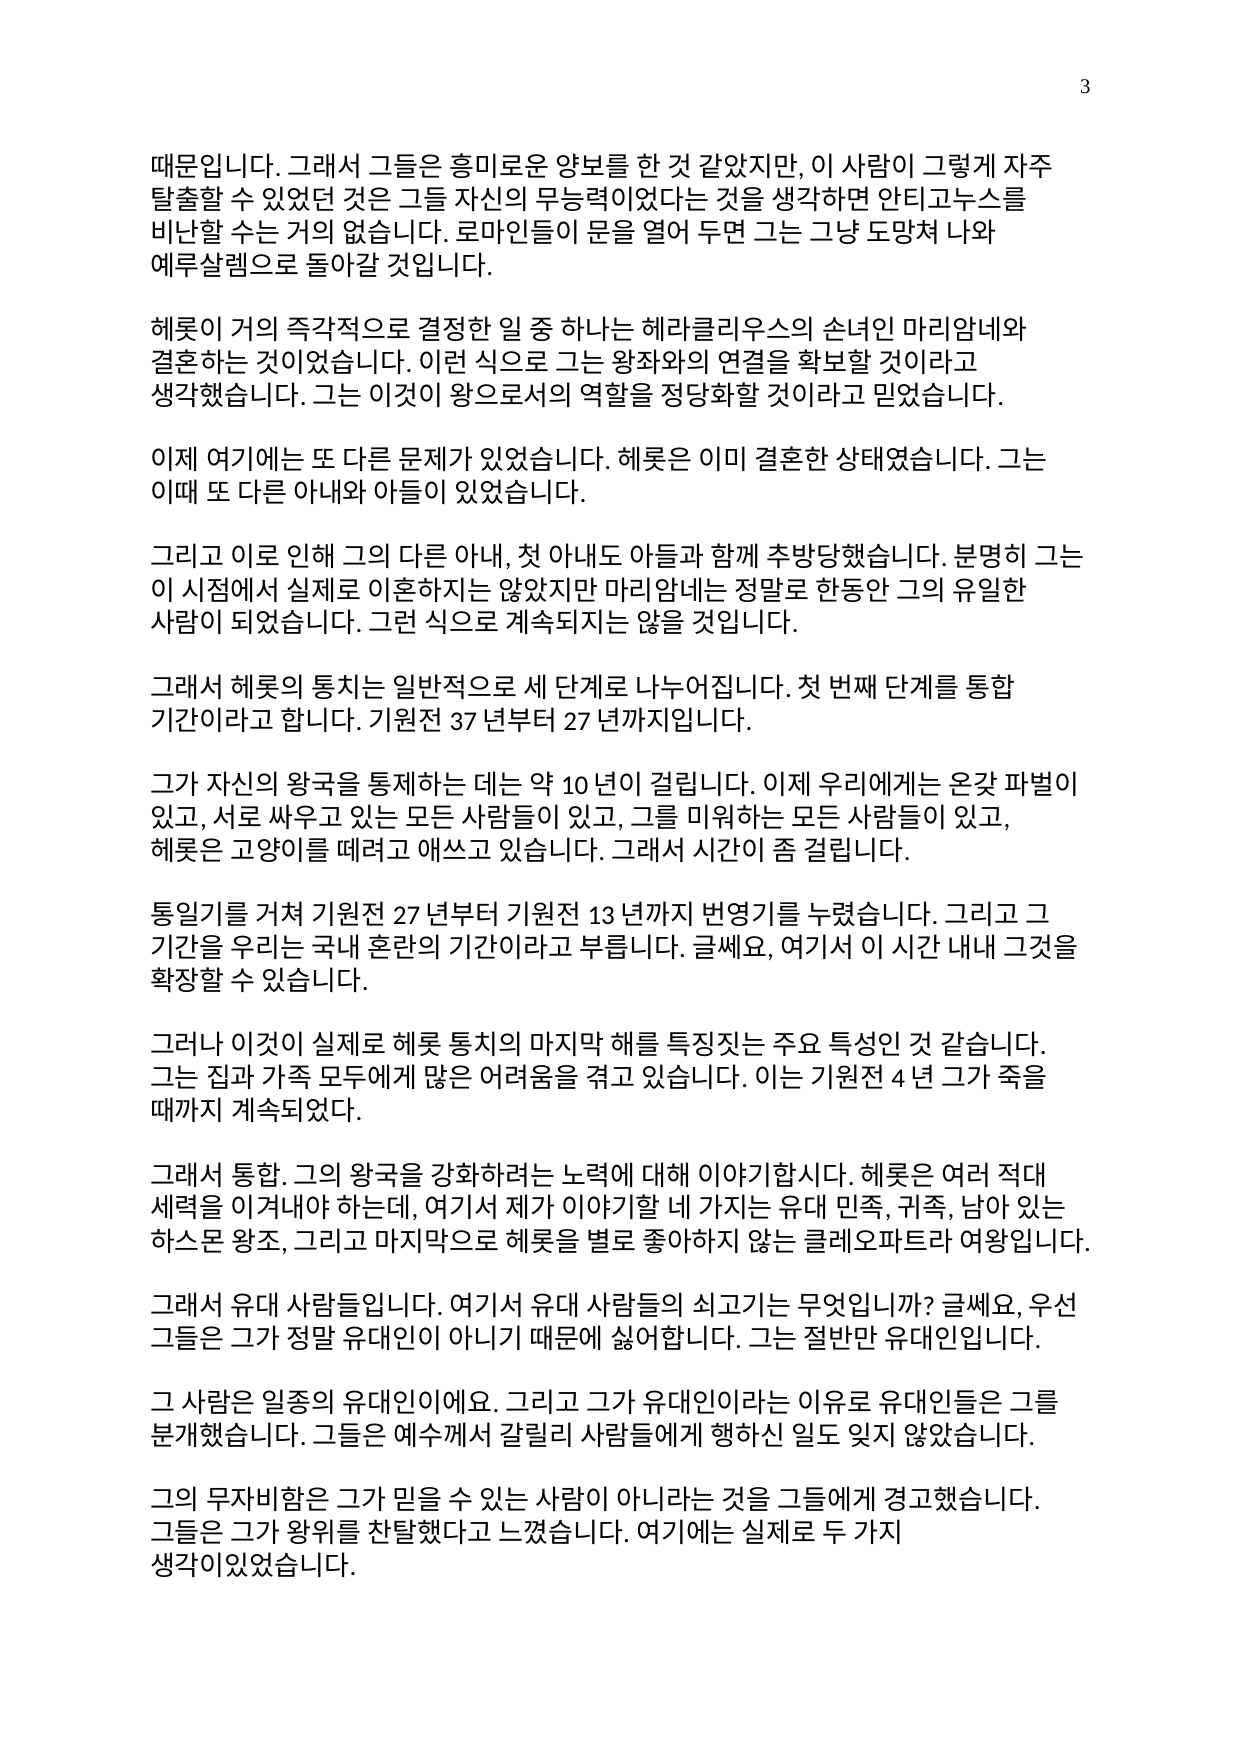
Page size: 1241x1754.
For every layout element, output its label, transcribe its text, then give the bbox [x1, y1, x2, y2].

text 그래서 헤롯의 통치는 일반적으로 세 단계로 나누어집니다. 첫 번째 단계를 통합 기간이라고 합니다. 기원전 37년부터 27년까지입니다. [150, 671, 1090, 737]
text 그리고 이로 인해 그의 다른 아내, 첫 아내도 아들과 함께 추방당했습니다. 분명히 그는 이 시점에서 실제로 이혼하지는 않았지만 마리암네는 정말로 한동안 그의 유일한 사람이 되었습니다. 그런 식으로 계속되지는 않을 것입니다. [150, 541, 1090, 640]
text 그 사람은 일종의 유대인이에요. 그리고 그가 유대인이라는 이유로 유대인들은 그를 분개했습니다. 그들은 예수께서 갈릴리 사람들에게 행하신 일도 잊지 않았습니다. [150, 1386, 1090, 1452]
text 그래서 통합. 그의 왕국을 강화하려는 노력에 대해 이야기합시다. 헤롯은 여러 적대 세력을 이겨내야 하는데, 여기서 제가 이야기할 네 가지는 유대 민족, 귀족, 남아 있는 하스몬 왕조, 그리고 마지막으로 헤롯을 별로 좋아하지 않는 클레오파트라 여왕입니다. [150, 1159, 1090, 1258]
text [150, 150, 1090, 282]
text 이제 여기에는 또 다른 문제가 있었습니다. 헤롯은 이미 결혼한 상태였습니다. 그는 이때 또 다른 아내와 아들이 있었습니다. [150, 443, 1090, 509]
text 통일기를 거쳐 기원전 27년부터 기원전 13년까지 번영기를 누렸습니다. 그리고 그 기간을 우리는 국내 혼란의 기간이라고 부릅니다. 글쎄요, 여기서 이 시간 내내 그것을 확장할 수 있습니다. [150, 898, 1090, 997]
text 헤롯이 거의 즉각적으로 결정한 일 중 하나는 헤라클리우스의 손녀인 마리암네와 결혼하는 것이었습니다. 이런 식으로 그는 왕좌와의 연결을 확보할 것이라고 생각했습니다. 그는 이것이 왕으로서의 역할을 정당화할 것이라고 믿었습니다. [150, 313, 1090, 412]
text 그의 무자비함은 그가 믿을 수 있는 사람이 아니라는 것을 그들에게 경고했습니다. 그들은 그가 왕위를 찬탈했다고 느꼈습니다. 여기에는 실제로 두 가지 생각이있었습니다. [150, 1483, 1090, 1582]
text 그래서 유대 사람들입니다. 여기서 유대 사람들의 쇠고기는 무엇입니까? 글쎄요, 우선 그들은 그가 정말 유대인이 아니기 때문에 싫어합니다. 그는 절반만 유대인입니다. [150, 1289, 1090, 1355]
text 그러나 이것이 실제로 헤롯 통치의 마지막 해를 특징짓는 주요 특성인 것 같습니다. 그는 집과 가족 모두에게 많은 어려움을 겪고 있습니다. 이는 기원전 4년 그가 죽을 때까지 계속되었다. [150, 1028, 1090, 1127]
text 그가 자신의 왕국을 통제하는 데는 약 10년이 걸립니다. 이제 우리에게는 온갖 파벌이 있고, 서로 싸우고 있는 모든 사람들이 있고, 그를 미워하는 모든 사람들이 있고, 헤롯은 고양이를 떼려고 애쓰고 있습니다. 그래서 시간이 좀 걸립니다. [150, 768, 1090, 867]
